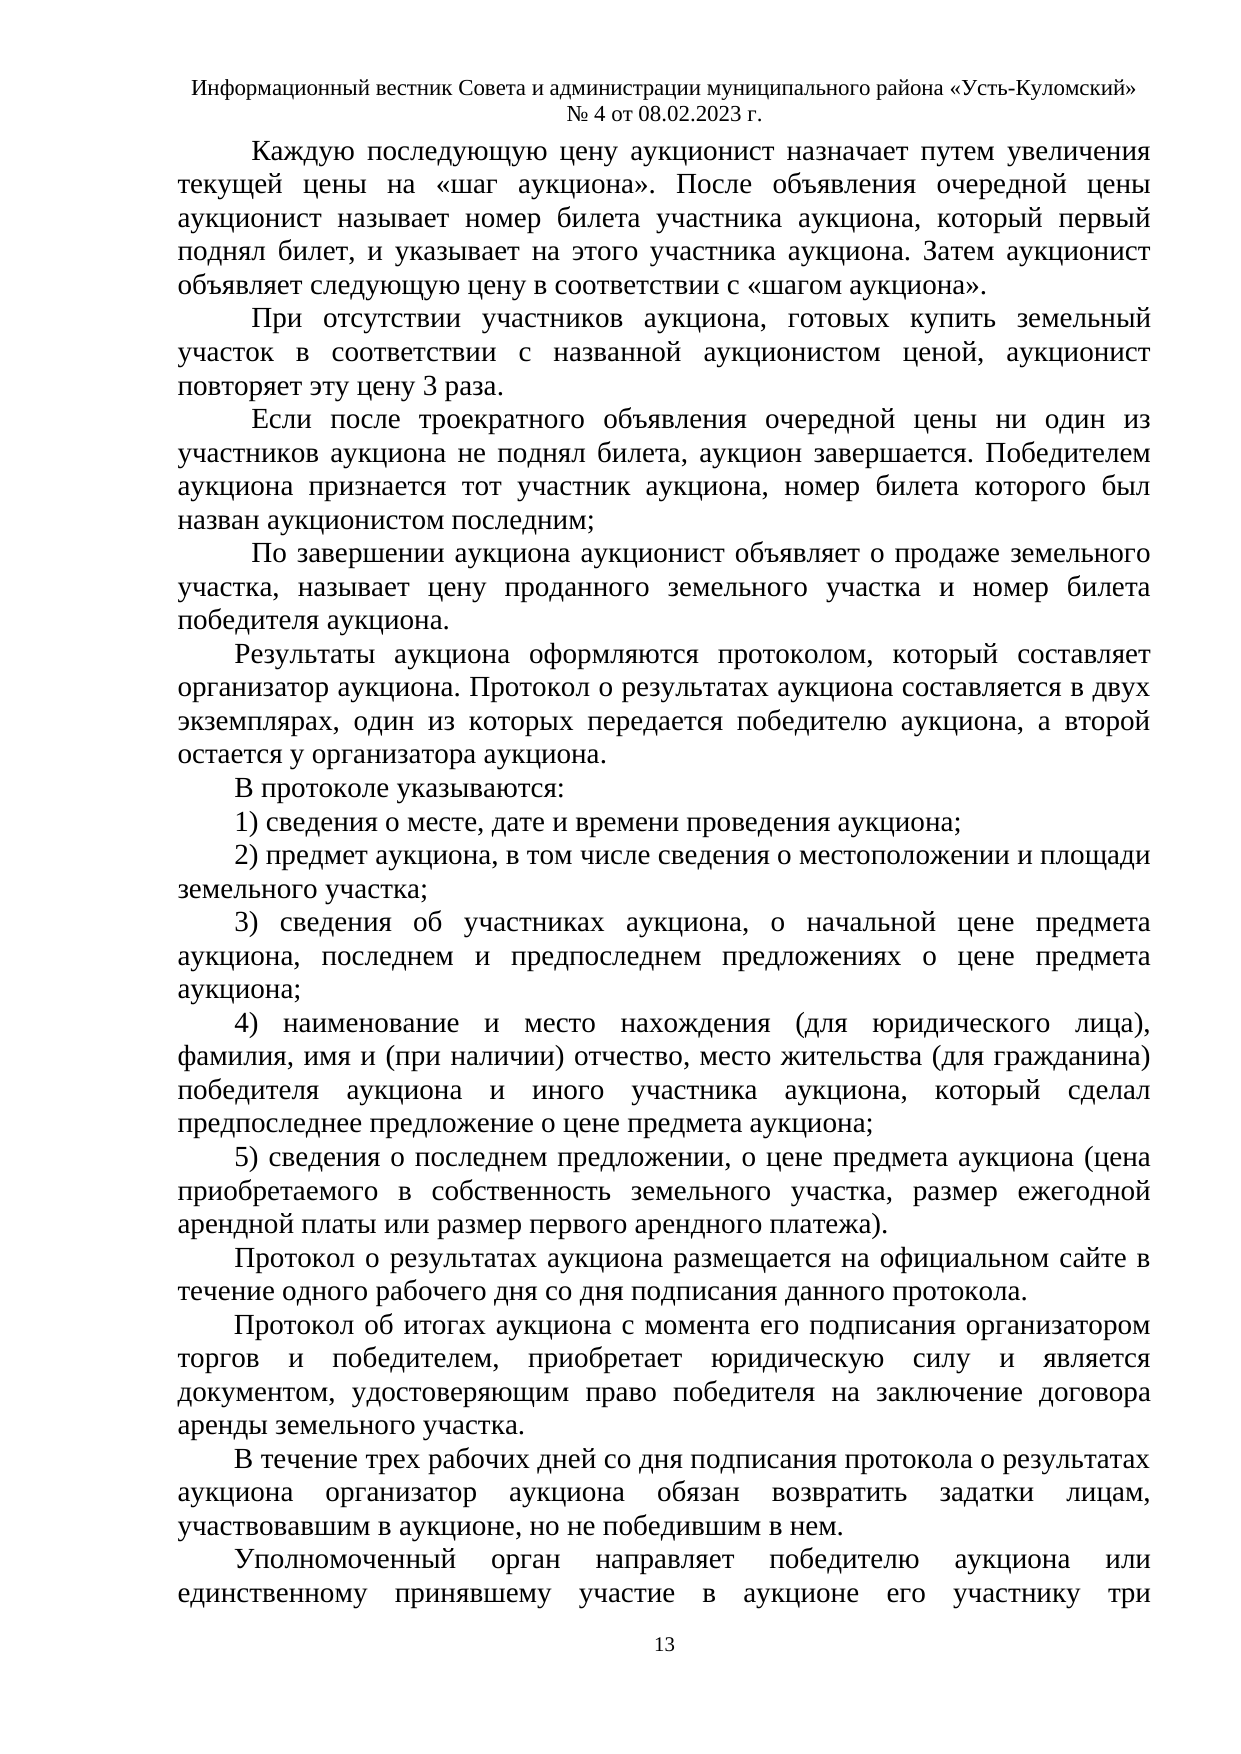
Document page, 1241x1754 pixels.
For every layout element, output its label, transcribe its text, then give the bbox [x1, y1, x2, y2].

text Если после троекратного объявления очередной цены ни один из участников аукциона не поднял билета, аукцион завершается. Победителем аукциона признается тот участник аукциона, номер билета которого был назван аукционистом последним; [177, 401, 1152, 535]
text Протокол об итогах аукциона с момента его подписания организатором торгов и победителем, приобретает юридическую силу и является документом, удостоверяющим право победителя на заключение договора аренды земельного участка. [177, 1307, 1152, 1441]
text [177, 1542, 1152, 1609]
text Результаты аукциона оформляются протоколом, который составляет организатор аукциона. Протокол о результатах аукциона составляется в двух экземплярах, один из которых передается победителю аукциона, а второй остается у организатора аукциона. [177, 636, 1152, 770]
text 1) сведения о месте, дате и времени проведения аукциона; [177, 804, 1152, 837]
text 4) наименование и место нахождения (для юридического лица), фамилия, имя и (при наличии) отчество, место жительства (для гражданина) победителя аукциона и иного участника аукциона, который сделал предпоследнее предложение о цене предмета аукциона; [177, 1005, 1152, 1139]
text 5) сведения о последнем предложении, о цене предмета аукциона (цена приобретаемого в собственность земельного участка, размер ежегодной арендной платы или размер первого арендного платежа). [177, 1139, 1152, 1240]
text В течение трех рабочих дней со дня подписания протокола о результатах аукциона организатор аукциона обязан возвратить задатки лицам, участвовавшим в аукционе, но не победившим в нем. [177, 1441, 1152, 1542]
text В протоколе указываются: [177, 770, 1152, 804]
text По завершении аукциона аукционист объявляет о продаже земельного участка, называет цену проданного земельного участка и номер билета победителя аукциона. [177, 535, 1152, 636]
text 2) предмет аукциона, в том числе сведения о местоположении и площади земельного участка; [177, 837, 1152, 904]
text 3) сведения об участниках аукциона, о начальной цене предмета аукциона, последнем и предпоследнем предложениях о цене предмета аукциона; [177, 904, 1152, 1005]
text При отсутствии участников аукциона, готовых купить земельный участок в соответствии с названной аукционистом ценой, аукционист повторяет эту цену 3 раза. [177, 301, 1152, 401]
text Протокол о результатах аукциона размещается на официальном сайте в течение одного рабочего дня со дня подписания данного протокола. [177, 1240, 1152, 1307]
text Каждую последующую цену аукционист назначает путем увеличения текущей цены на «шаг аукциона». После объявления очередной цены аукционист называет номер билета участника аукциона, который первый поднял билет, и указывает на этого участника аукциона. Затем аукционист объявляет следующую цену в соответствии с «шагом аукциона». [177, 133, 1152, 301]
